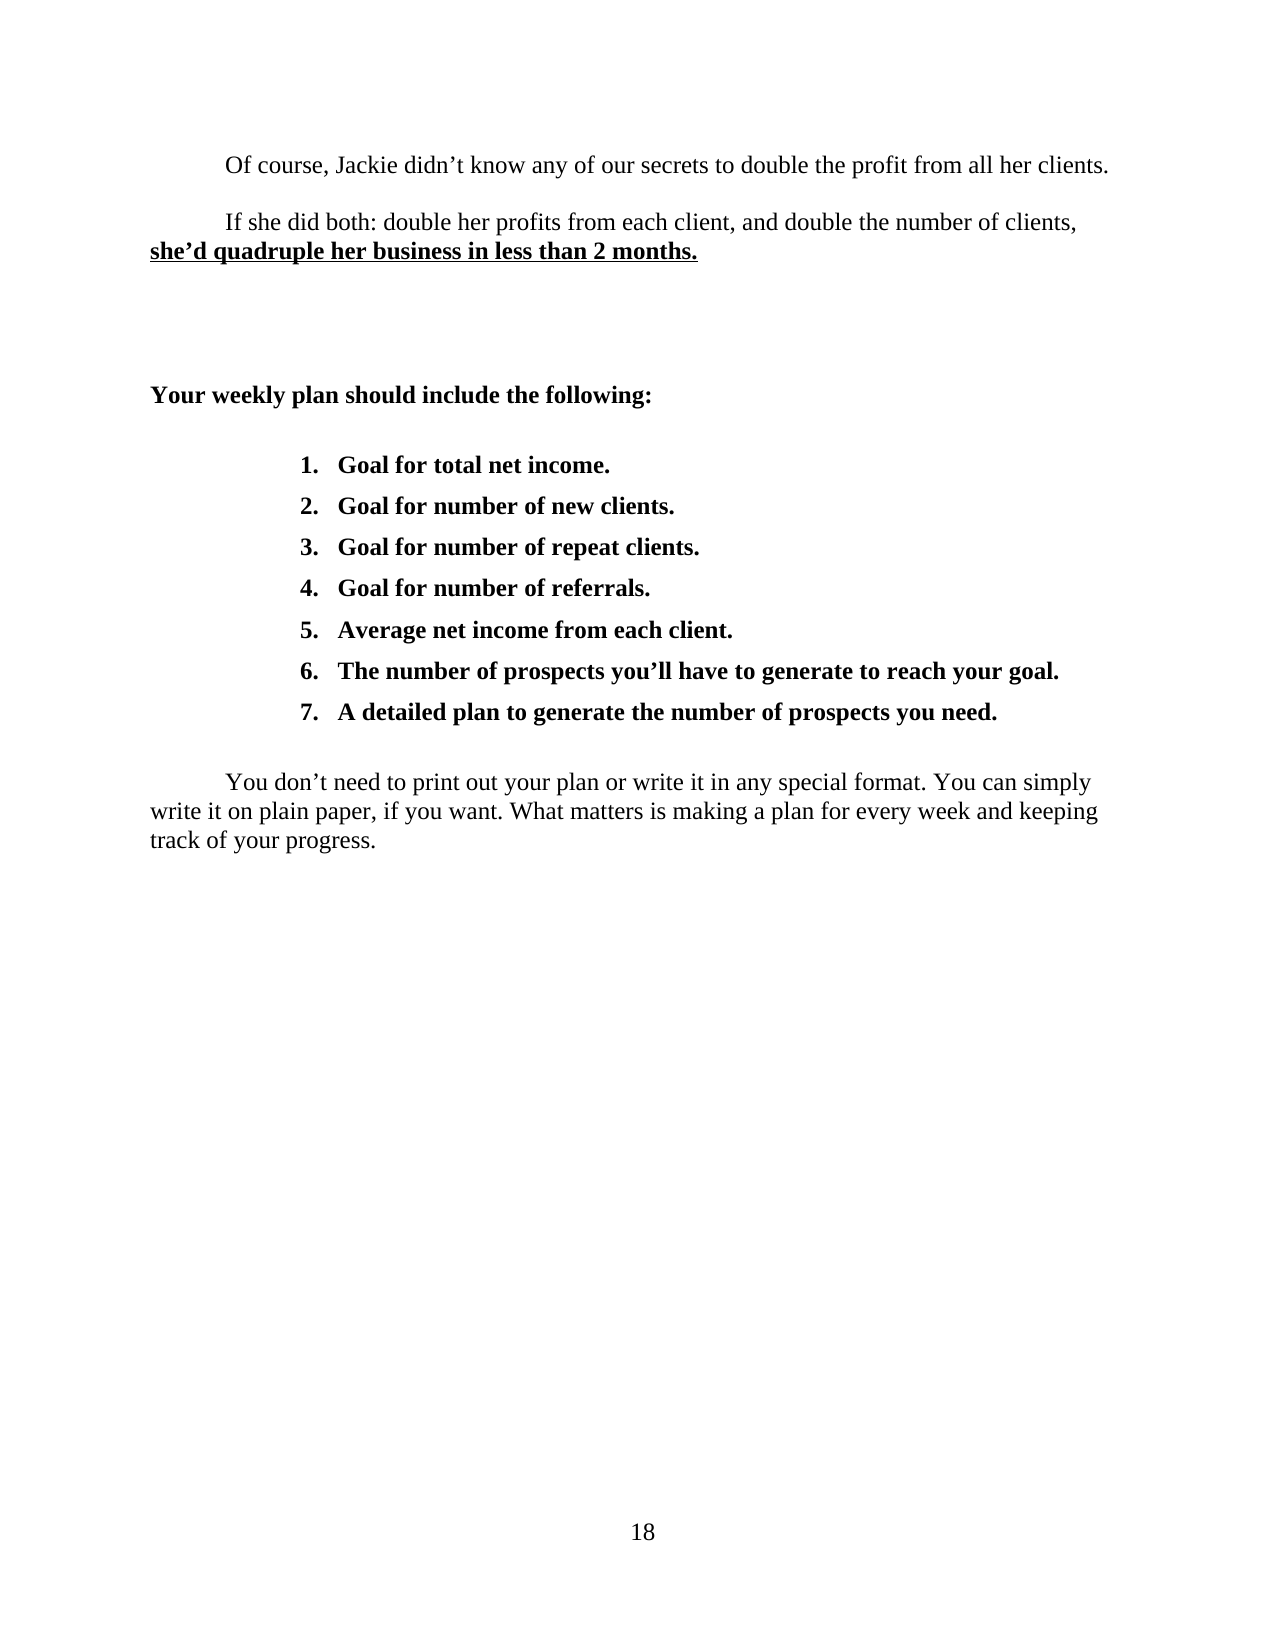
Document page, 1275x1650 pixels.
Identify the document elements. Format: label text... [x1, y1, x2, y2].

list Average net income from each client. [300, 615, 1135, 643]
list Goal for number of repeat clients. [300, 532, 1135, 561]
text Your weekly plan should include the following: [150, 380, 1135, 408]
list Goal for number of referrals. [300, 573, 1135, 602]
list A detailed plan to generate the number of prospects you need. [300, 697, 1135, 726]
text Of course, Jackie didn’t know any of our secrets to double the profit from all her clients. [150, 150, 1135, 178]
text write it on plain paper, if you want. What matters is making a plan for every week and keeping track of your progress. [150, 796, 1135, 853]
list Goal for total net income. [300, 450, 1135, 478]
text If she did both: double her profits from each client, and double the number of clients, she’d quadruple her business in less than 2 months. [150, 207, 1135, 265]
text You don’t need to print out your plan or write it in any special format. You can simply [225, 767, 1135, 796]
list Goal for number of new clients. [300, 491, 1135, 520]
list The number of prospects you’ll have to generate to reach your goal. [300, 656, 1135, 685]
